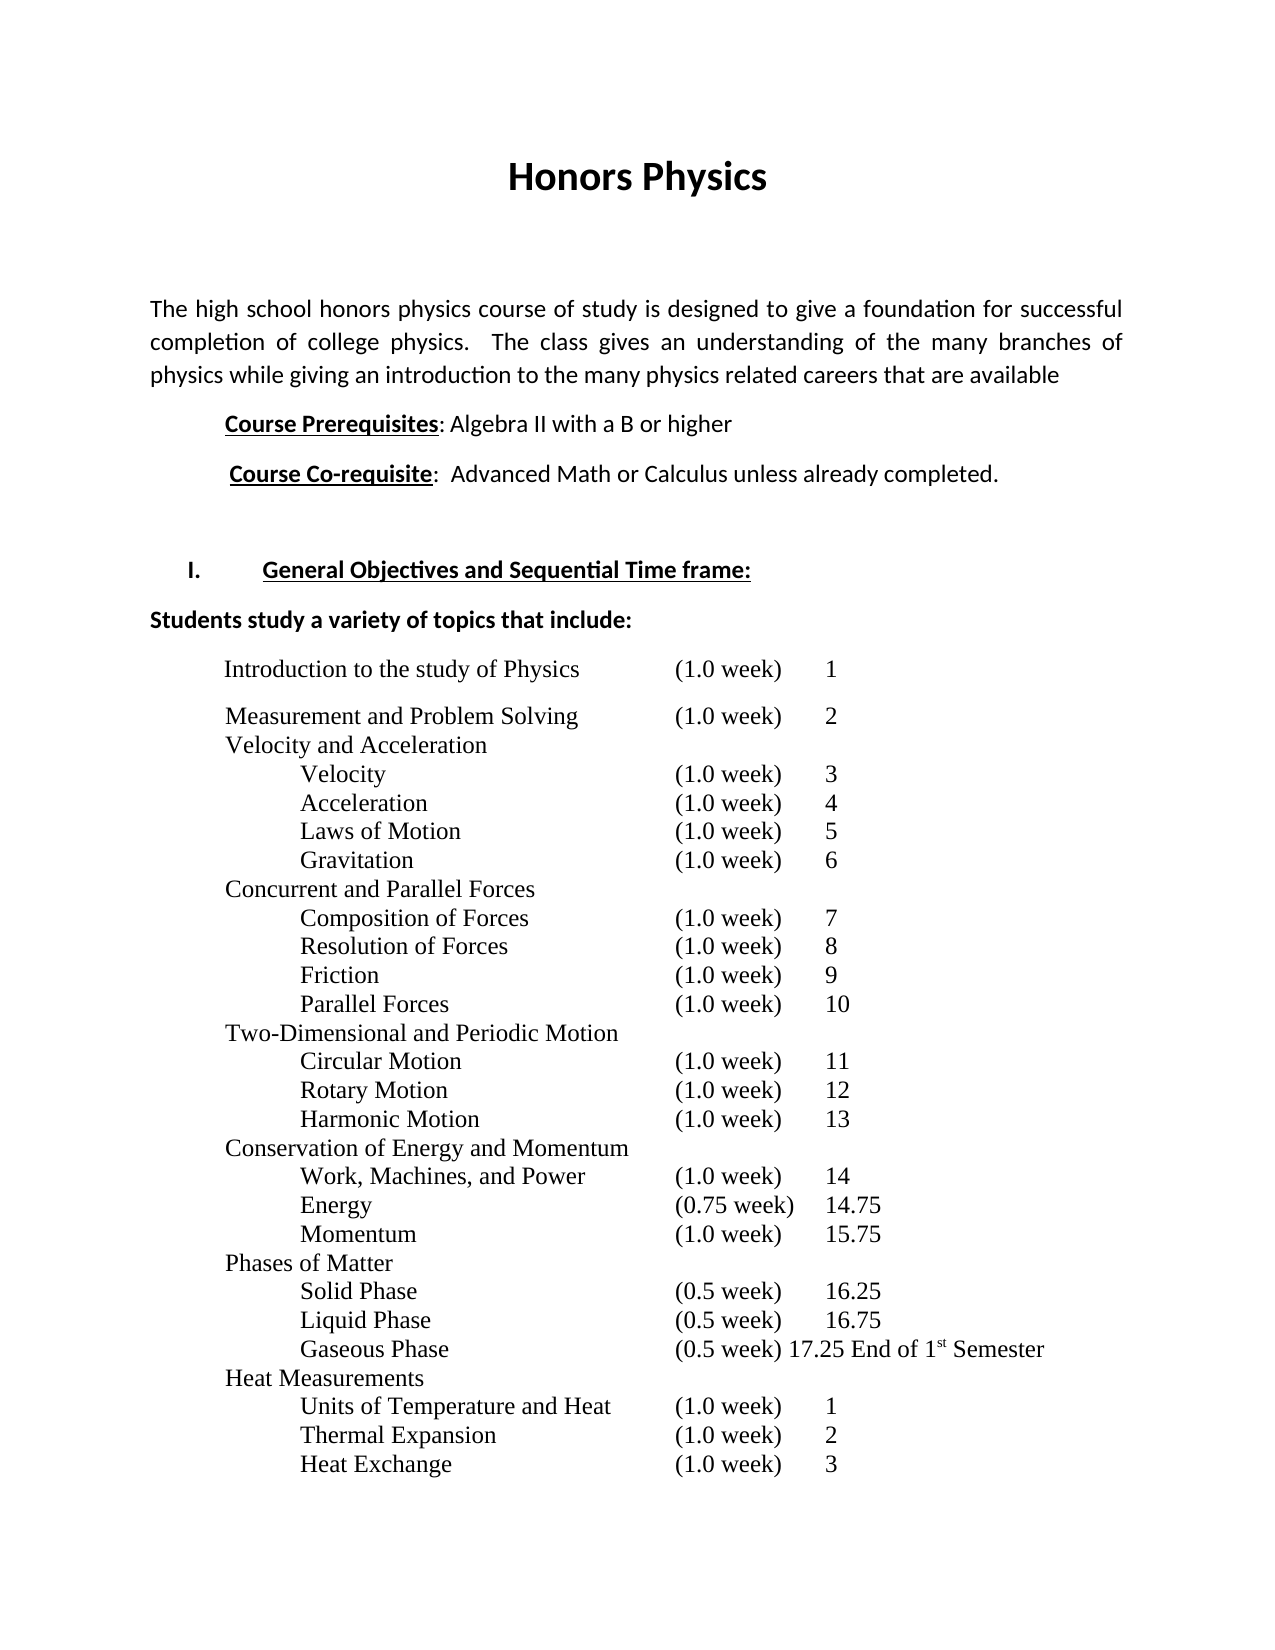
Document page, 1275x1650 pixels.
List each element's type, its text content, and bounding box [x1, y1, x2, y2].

text Harmonic Motion (1.0 week) 13 [150, 1104, 1125, 1133]
text Conservation of Energy and Momentum [150, 1133, 1125, 1161]
list General Objectives and Sequential Time frame: [187, 554, 1125, 585]
text Momentum (1.0 week) 15.75 [150, 1219, 1125, 1248]
text Two-Dimensional and Periodic Motion [150, 1018, 1125, 1046]
text Energy (0.75 week) 14.75 [150, 1190, 1125, 1219]
text Rotary Motion (1.0 week) 12 [150, 1075, 1125, 1104]
text Friction (1.0 week) 9 [150, 960, 1125, 989]
text Composition of Forces (1.0 week) 7 [150, 903, 1125, 931]
text Honors Physics [150, 150, 1125, 201]
text Circular Motion (1.0 week) 11 [150, 1046, 1125, 1075]
text Gravitation (1.0 week) 6 [150, 845, 1125, 874]
text Course Co-requisite: Advanced Math or Calculus unless already completed. [150, 458, 1125, 489]
text Students study a variety of topics that include: [150, 604, 1125, 635]
text Liquid Phase (0.5 week) 16.75 [150, 1305, 1125, 1334]
text Phases of Matter [150, 1248, 1125, 1276]
text Heat Measurements [150, 1363, 1125, 1391]
text Measurement and Problem Solving (1.0 week) 2 [150, 701, 1125, 730]
text Velocity (1.0 week) 3 [150, 759, 1125, 788]
text Laws of Motion (1.0 week) 5 [150, 816, 1125, 845]
text Velocity and Acceleration [150, 730, 1125, 759]
text Acceleration (1.0 week) 4 [150, 788, 1125, 816]
text Solid Phase (0.5 week) 16.25 [150, 1276, 1125, 1305]
text Units of Temperature and Heat (1.0 week) 1 [150, 1391, 1125, 1420]
text Gaseous Phase (0.5 week) 17.25 End of 1st Semester [150, 1334, 1125, 1363]
text Resolution of Forces (1.0 week) 8 [150, 931, 1125, 960]
text Concurrent and Parallel Forces [150, 874, 1125, 903]
text Parallel Forces (1.0 week) 10 [150, 989, 1125, 1018]
text The high school honors physics course of study is designed to give a foundation for successful completion of college physics. The class gives an understanding of the many branches of physics while giving an introduction to the many physics related careers that are available [150, 293, 1125, 389]
text Thermal Expansion (1.0 week) 2 [150, 1420, 1125, 1449]
text Course Prerequisites: Algebra II with a B or higher [150, 408, 1125, 439]
text Introduction to the study of Physics (1.0 week) 1 [150, 654, 1125, 682]
text Heat Exchange (1.0 week) 3 [150, 1449, 1125, 1478]
text Work, Machines, and Power (1.0 week) 14 [150, 1161, 1125, 1190]
